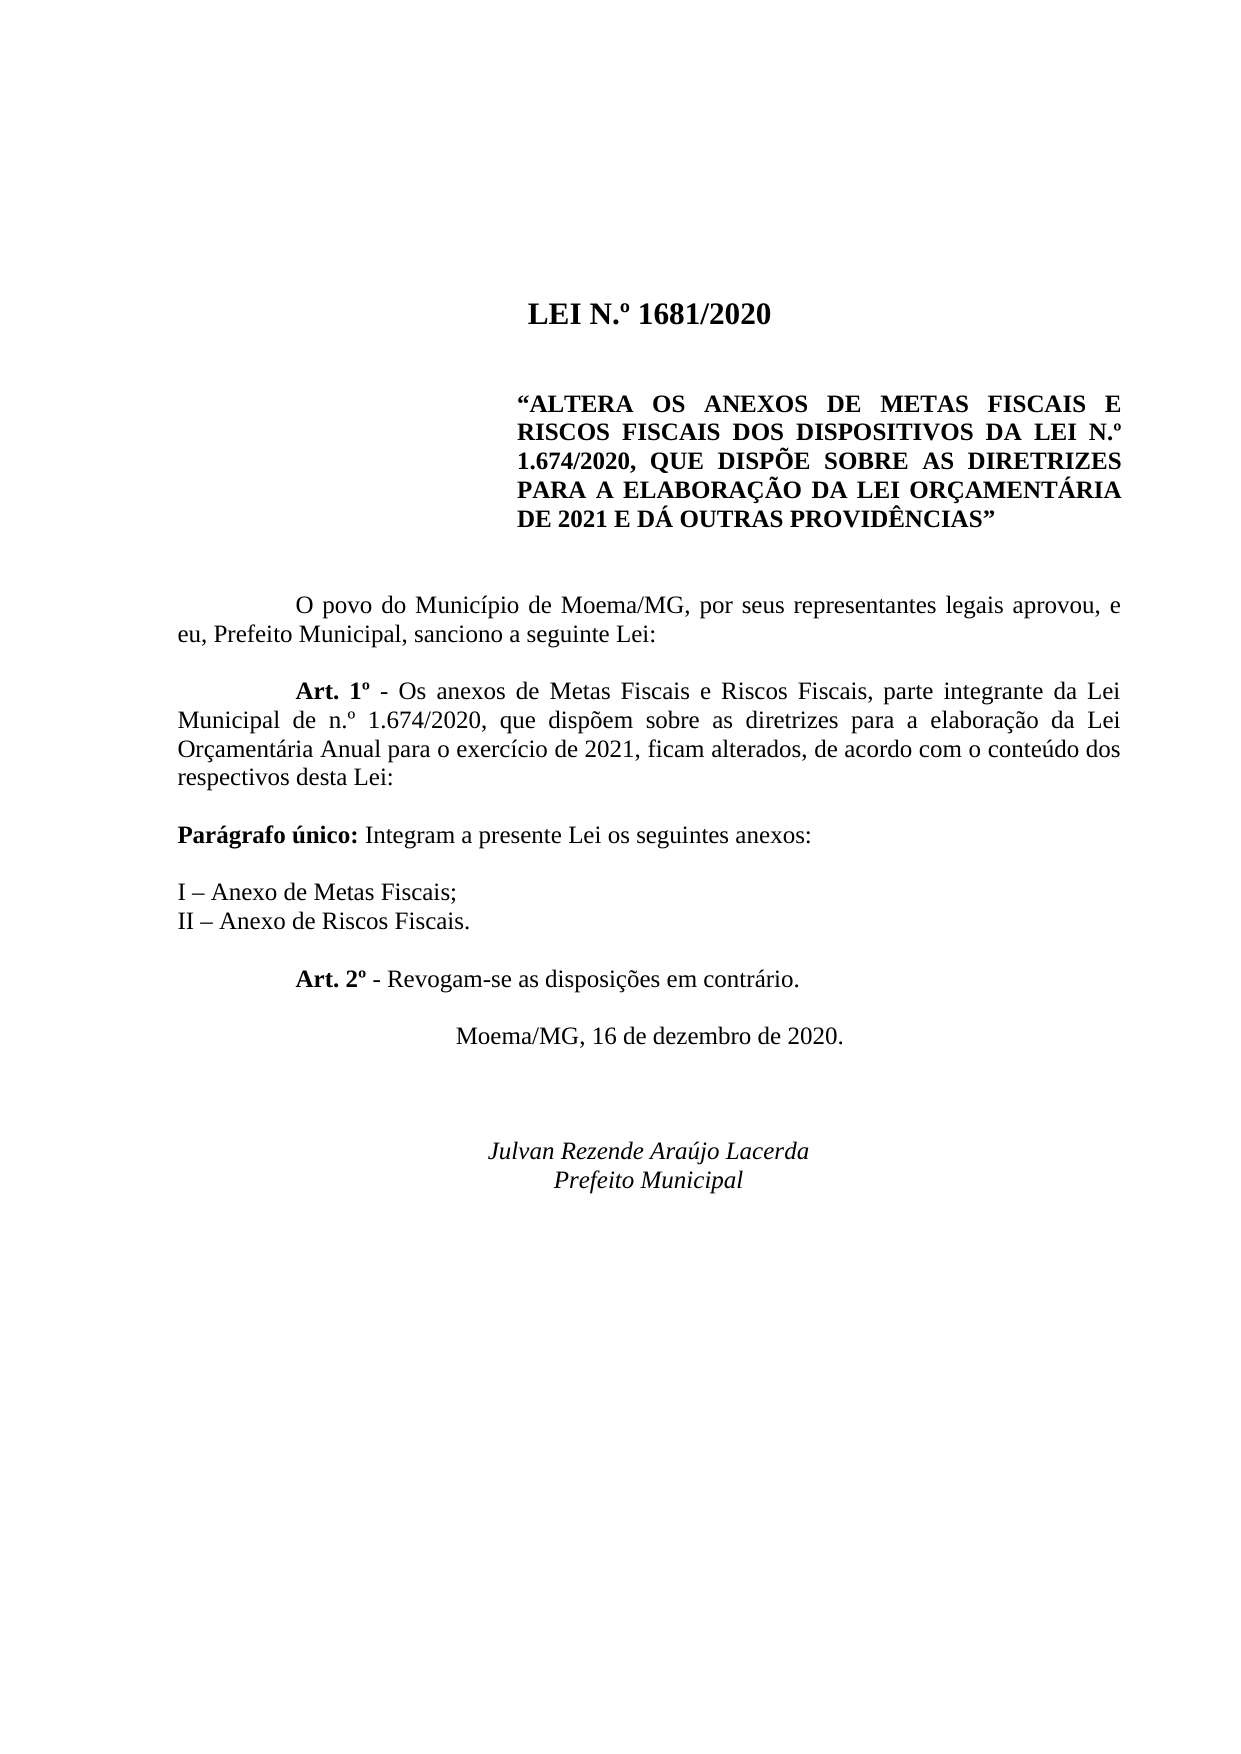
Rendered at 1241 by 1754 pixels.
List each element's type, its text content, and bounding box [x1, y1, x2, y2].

text Parágrafo único: Integram a presente Lei os seguintes anexos: [177, 820, 1122, 849]
subtitle “ALTERA OS ANEXOS DE METAS FISCAIS E RISCOS FISCAIS DOS DISPOSITIVOS DA LEI N.º 1.674/2020, QUE DISPÕE SOBRE AS DIRETRIZES PARA A ELABORAÇÃO DA LEI ORÇAMENTÁRIA DE 2021 E DÁ OUTRAS PROVIDÊNCIAS” [517, 389, 1122, 532]
text Art. 2º - Revogam-se as disposições em contrário. [177, 964, 1122, 992]
text Moema/MG, 16 de dezembro de 2020. [177, 1021, 1122, 1050]
text Art. 1º - Os anexos de Metas Fiscais e Riscos Fiscais, parte integrante da Lei Municipal de n.º 1.674/2020, que dispõem sobre as diretrizes para a elaboração da Lei Orçamentária Anual para o exercício de 2021, ficam alterados, de acordo com o conteúdo dos respectivos desta Lei: [177, 676, 1122, 791]
text Julvan Rezende Araújo Lacerda [177, 1136, 1122, 1165]
text LEI N.º 1681/2020 [177, 295, 1122, 331]
text II – Anexo de Riscos Fiscais. [177, 906, 1122, 935]
text I – Anexo de Metas Fiscais; [177, 877, 1122, 906]
text Prefeito Municipal [177, 1165, 1122, 1194]
text O povo do Município de Moema/MG, por seus representantes legais aprovou, e eu, Prefeito Municipal, sanciono a seguinte Lei: [177, 590, 1122, 647]
